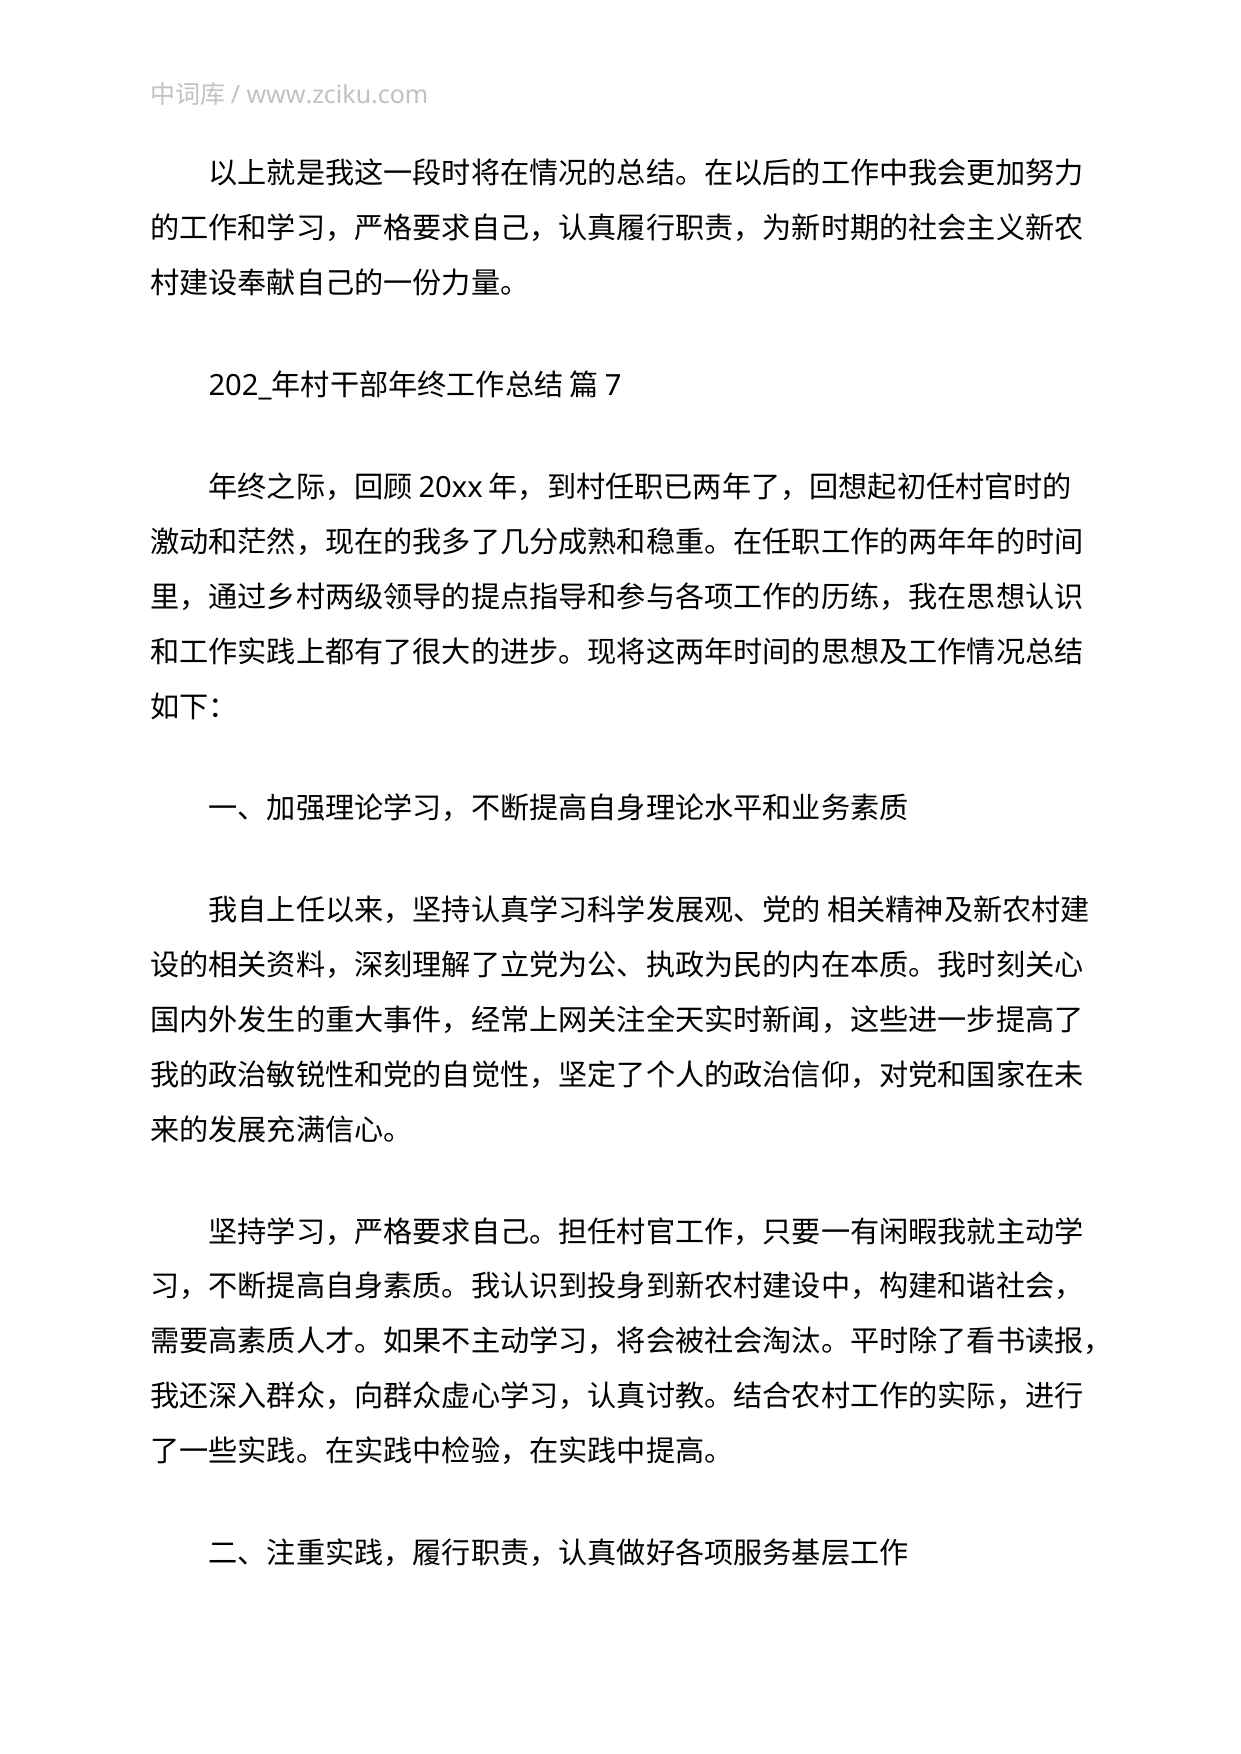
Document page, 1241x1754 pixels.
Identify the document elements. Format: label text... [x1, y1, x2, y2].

text 年终之际，回顾20xx年，到村任职已两年了，回想起初任村官时的激动和茫然，现在的我多了几分成熟和稳重。在任职工作的两年年的时间里，通过乡村两级领导的提点指导和参与各项工作的历练，我在思想认识和工作实践上都有了很大的进步。现将这两年时间的思想及工作情况总结如下： [150, 463, 1090, 726]
text 以上就是我这一段时将在情况的总结。在以后的工作中我会更加努力的工作和学习，严格要求自己，认真履行职责，为新时期的社会主义新农村建设奉献自己的一份力量。 [150, 150, 1090, 302]
text 二、注重实践，履行职责，认真做好各项服务基层工作 [150, 1529, 1090, 1572]
text 我自上任以来，坚持认真学习科学发展观、党的 相关精神及新农村建设的相关资料，深刻理解了立党为公、执政为民的内在本质。我时刻关心国内外发生的重大事件，经常上网关注全天实时新闻，这些进一步提高了我的政治敏锐性和党的自觉性，坚定了个人的政治信仰，对党和国家在未来的发展充满信心。 [150, 887, 1090, 1149]
text 202_年村干部年终工作总结 篇7 [150, 362, 1090, 404]
text 坚持学习，严格要求自己。担任村官工作，只要一有闲暇我就主动学习，不断提高自身素质。我认识到投身到新农村建设中，构建和谐社会，需要高素质人才。如果不主动学习，将会被社会淘汰。平时除了看书读报，我还深入群众，向群众虚心学习，认真讨教。结合农村工作的实际，进行了一些实践。在实践中检验，在实践中提高。 [150, 1208, 1090, 1470]
text 一、加强理论学习，不断提高自身理论水平和业务素质 [150, 785, 1090, 827]
